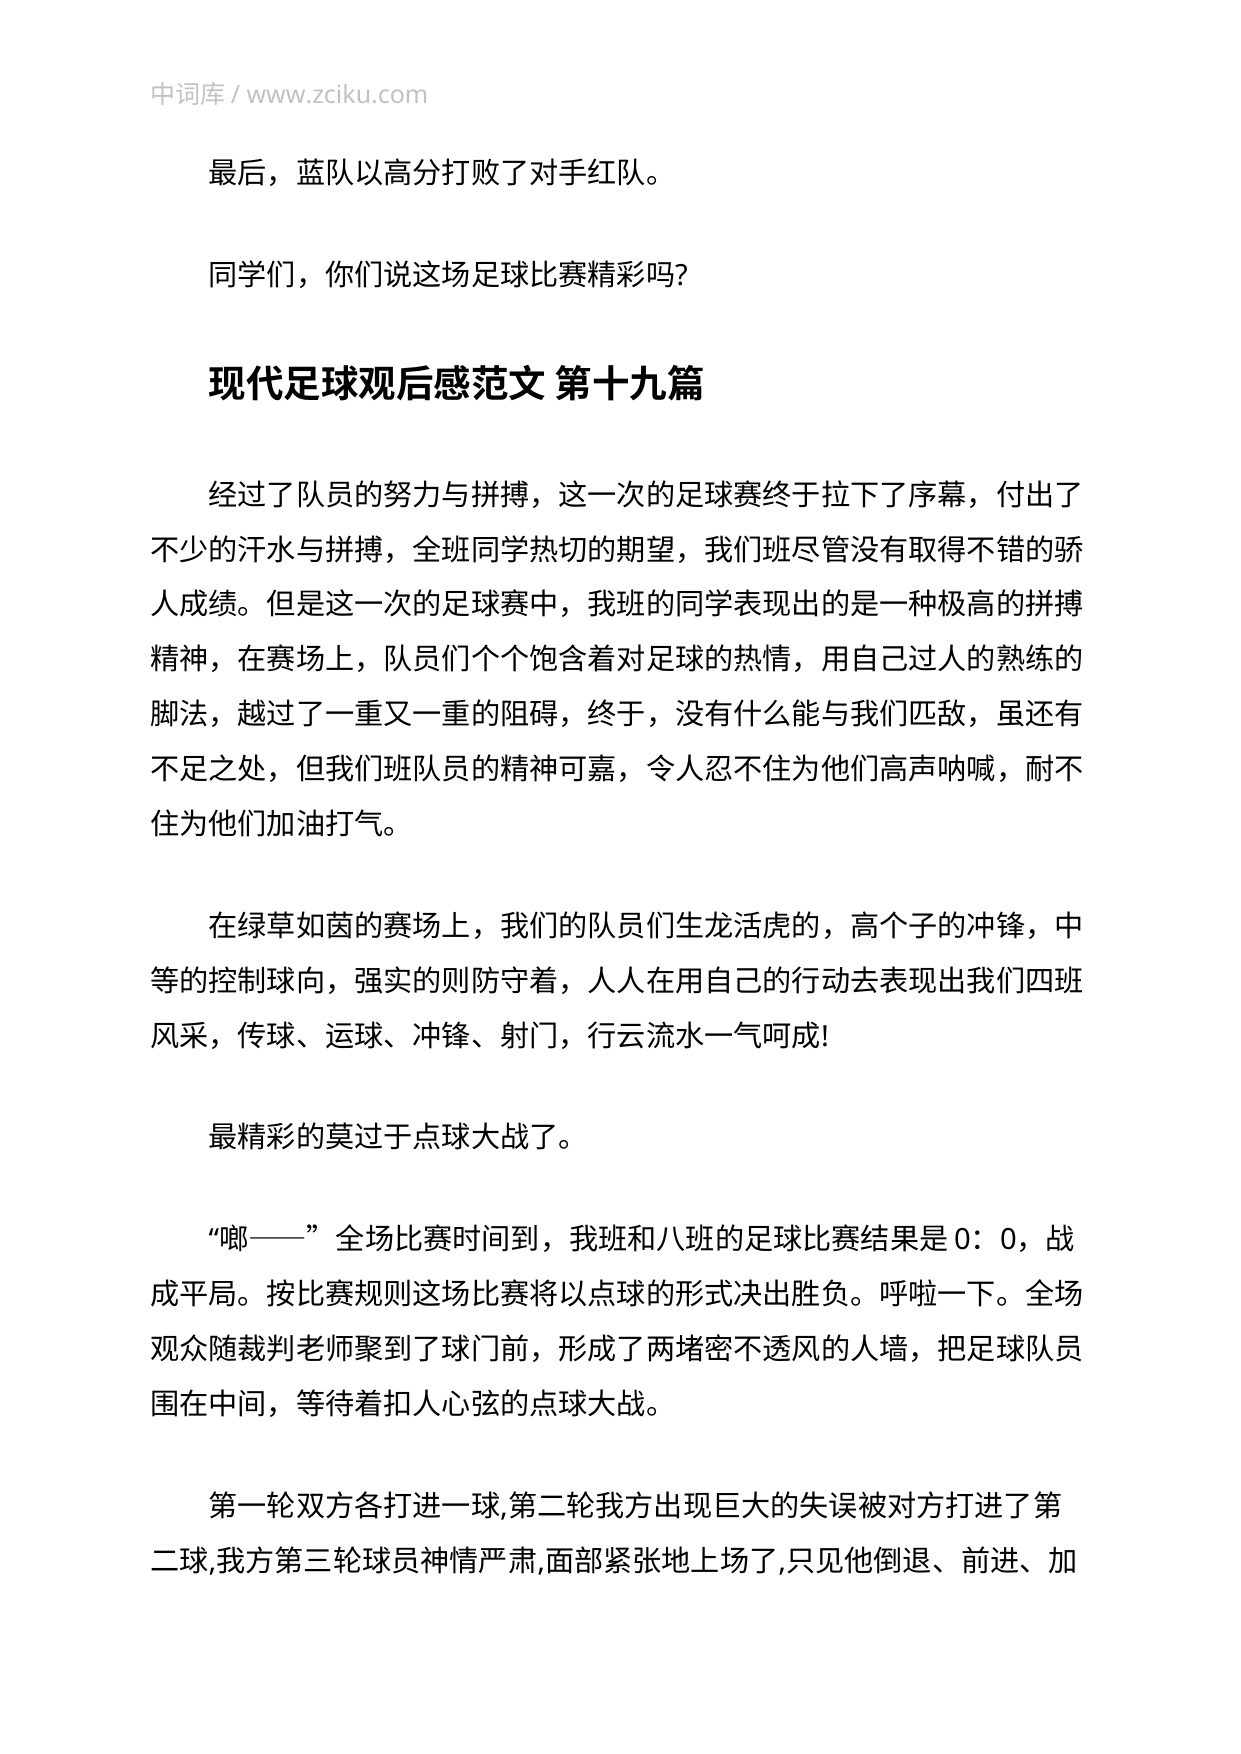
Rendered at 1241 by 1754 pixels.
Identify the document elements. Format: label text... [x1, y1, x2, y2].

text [150, 1482, 1090, 1580]
text “啷——”全场比赛时间到，我班和八班的足球比赛结果是0：0，战成平局。按比赛规则这场比赛将以点球的形式决出胜负。呼啦一下。全场观众随裁判老师聚到了球门前，形成了两堵密不透风的人墙，把足球队员围在中间，等待着扣人心弦的点球大战。 [150, 1216, 1090, 1423]
text 最后，蓝队以高分打败了对手红队。 [150, 150, 1090, 192]
text 现代足球观后感范文 第十九篇 [150, 354, 1090, 408]
text 最精彩的莫过于点球大战了。 [150, 1114, 1090, 1156]
text 在绿草如茵的赛场上，我们的队员们生龙活虎的，高个子的冲锋，中等的控制球向，强实的则防守着，人人在用自己的行动去表现出我们四班风采，传球、运球、冲锋、射门，行云流水一气呵成! [150, 902, 1090, 1054]
text 经过了队员的努力与拼搏，这一次的足球赛终于拉下了序幕，付出了不少的汗水与拼搏，全班同学热切的期望，我们班尽管没有取得不错的骄人成绩。但是这一次的足球赛中，我班的同学表现出的是一种极高的拼搏精神，在赛场上，队员们个个饱含着对足球的热情，用自己过人的熟练的脚法，越过了一重又一重的阻碍，终于，没有什么能与我们匹敌，虽还有不足之处，但我们班队员的精神可嘉，令人忍不住为他们高声呐喊，耐不住为他们加油打气。 [150, 471, 1090, 843]
text 同学们，你们说这场足球比赛精彩吗? [150, 252, 1090, 294]
